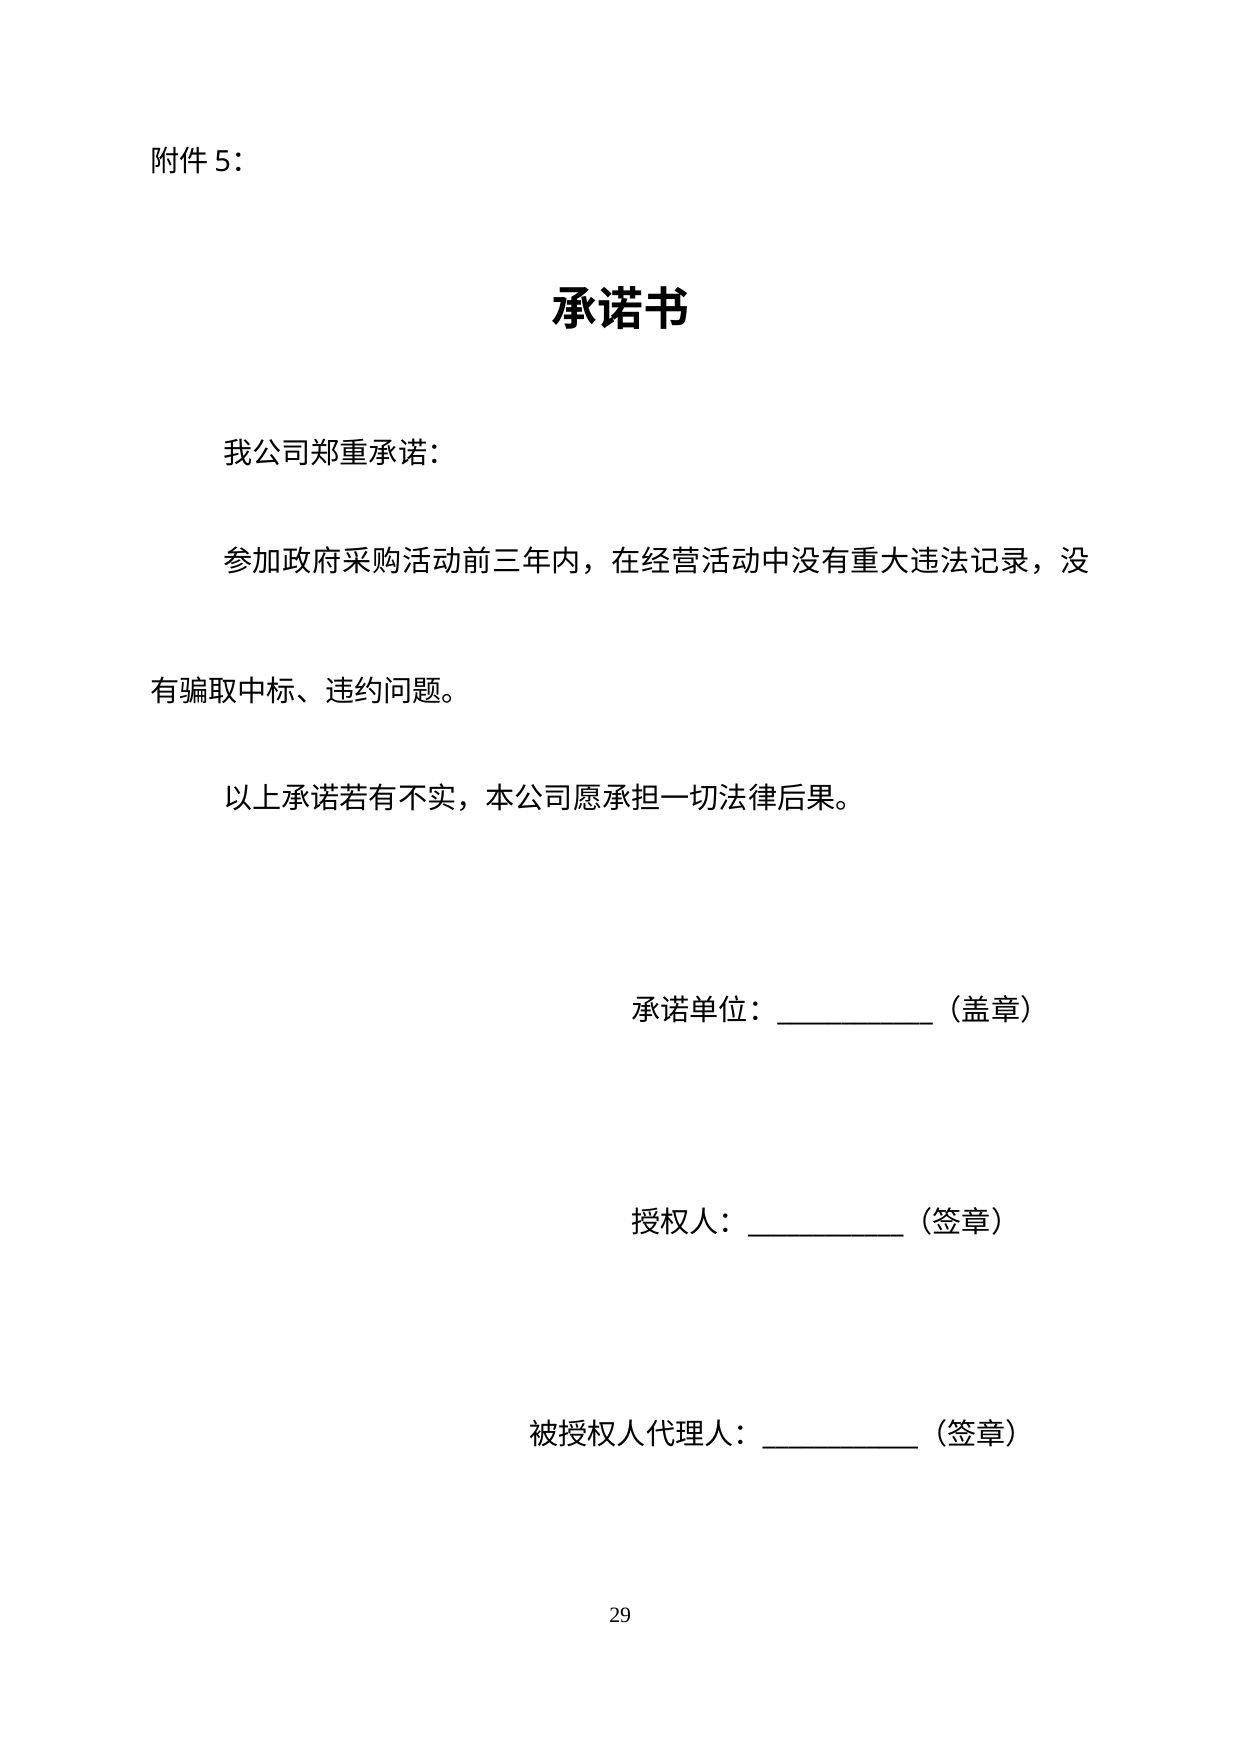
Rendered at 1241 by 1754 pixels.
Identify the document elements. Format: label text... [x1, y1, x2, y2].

text 被授权人代理人：____________（签章） [150, 1399, 1090, 1464]
text 承诺单位：____________（盖章） [150, 975, 1090, 1040]
text 我公司郑重承诺： [150, 419, 1090, 484]
text 授权人：____________（签章） [150, 1187, 1090, 1252]
text 以上承诺若有不实，本公司愿承担一切法律后果。 [150, 763, 1090, 828]
text 参加政府采购活动前三年内，在经营活动中没有重大违法记录，没有骗取中标、违约问题。 [150, 526, 1090, 721]
text 承诺书 [150, 256, 1090, 354]
text 附件5： [150, 126, 1090, 191]
